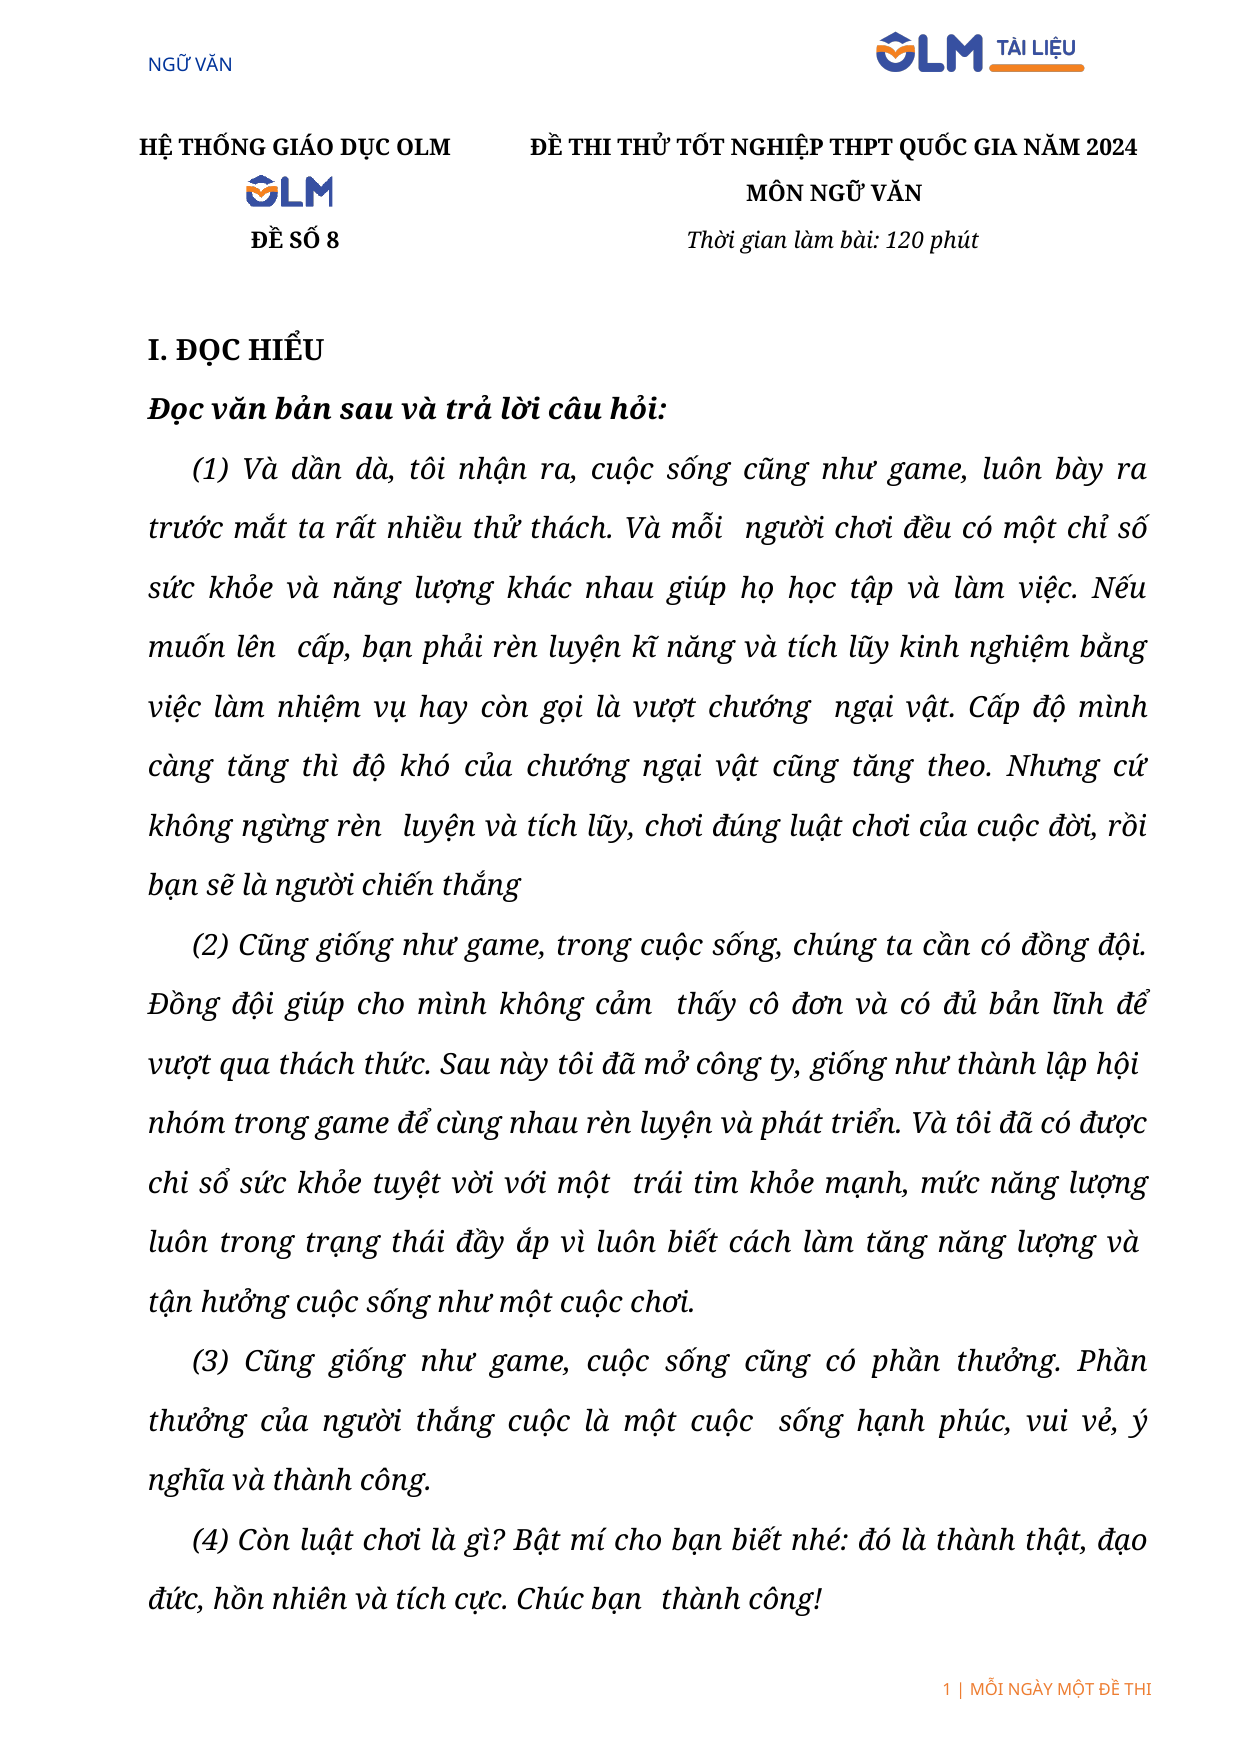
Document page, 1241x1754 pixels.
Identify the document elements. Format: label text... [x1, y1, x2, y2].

text I. ĐỌC HIỂU [148, 329, 1152, 369]
table_header HỆ THỐNG GIÁO DỤC OLM ĐỀ SỐ 8 [103, 130, 487, 270]
text Đọc văn bản sau và trả lời câu hỏi: [148, 389, 1152, 428]
picture [876, 29, 1088, 72]
text (2) Cũng giống như game, trong cuộc sống, chúng ta cần có đồng đội. Đồng đội giúp cho mình không cảm thấy cô đơn và có đủ bản lĩnh để vượt qua thách thức. Sau này tôi đã mở công ty, giống như thành lập hội nhóm trong game để cùng nhau rèn luyện và phát triển. Và tôi đã có được chi sổ sức khỏe tuyệt vời với một trái tim khỏe mạnh, mức năng lượng luôn trong trạng thái đầy ắp vì luôn biết cách làm tăng năng lượng và tận hưởng cuộc sống như một cuộc chơi. [148, 924, 1152, 1321]
text (1) Và dần dà, tôi nhận ra, cuộc sống cũng như game, luôn bày ra trước mắt ta rất nhiều thử thách. Và mỗi người chơi đều có một chỉ số sức khỏe và năng lượng khác nhau giúp họ học tập và làm việc. Nếu muốn lên cấp, bạn phải rèn luyện kĩ năng và tích lũy kinh nghiệm bằng việc làm nhiệm vụ hay còn gọi là vượt chướng ngại vật. Cấp độ mình càng tăng thì độ khó của chướng ngại vật cũng tăng theo. Nhưng cứ không ngừng rèn luyện và tích lũy, chơi đúng luật chơi của cuộc đời, rồi bạn sẽ là người chiến thắng [148, 448, 1152, 904]
picture [244, 175, 333, 206]
table_header ĐỀ THI THỬ TỐT NGHIỆP THPT QUỐC GIA NĂM 2024 MÔN NGỮ VĂN Thời gian làm bài: 120 phút [487, 130, 1181, 270]
text (4) Còn luật chơi là gì? Bật mí cho bạn biết nhé: đó là thành thật, đạo đức, hồn nhiên và tích cực. Chúc bạn thành công! [148, 1519, 1152, 1618]
text (3) Cũng giống như game, cuộc sống cũng có phần thưởng. Phần thưởng của người thắng cuộc là một cuộc sống hạnh phúc, vui vẻ, ý nghĩa và thành công. [148, 1340, 1152, 1499]
